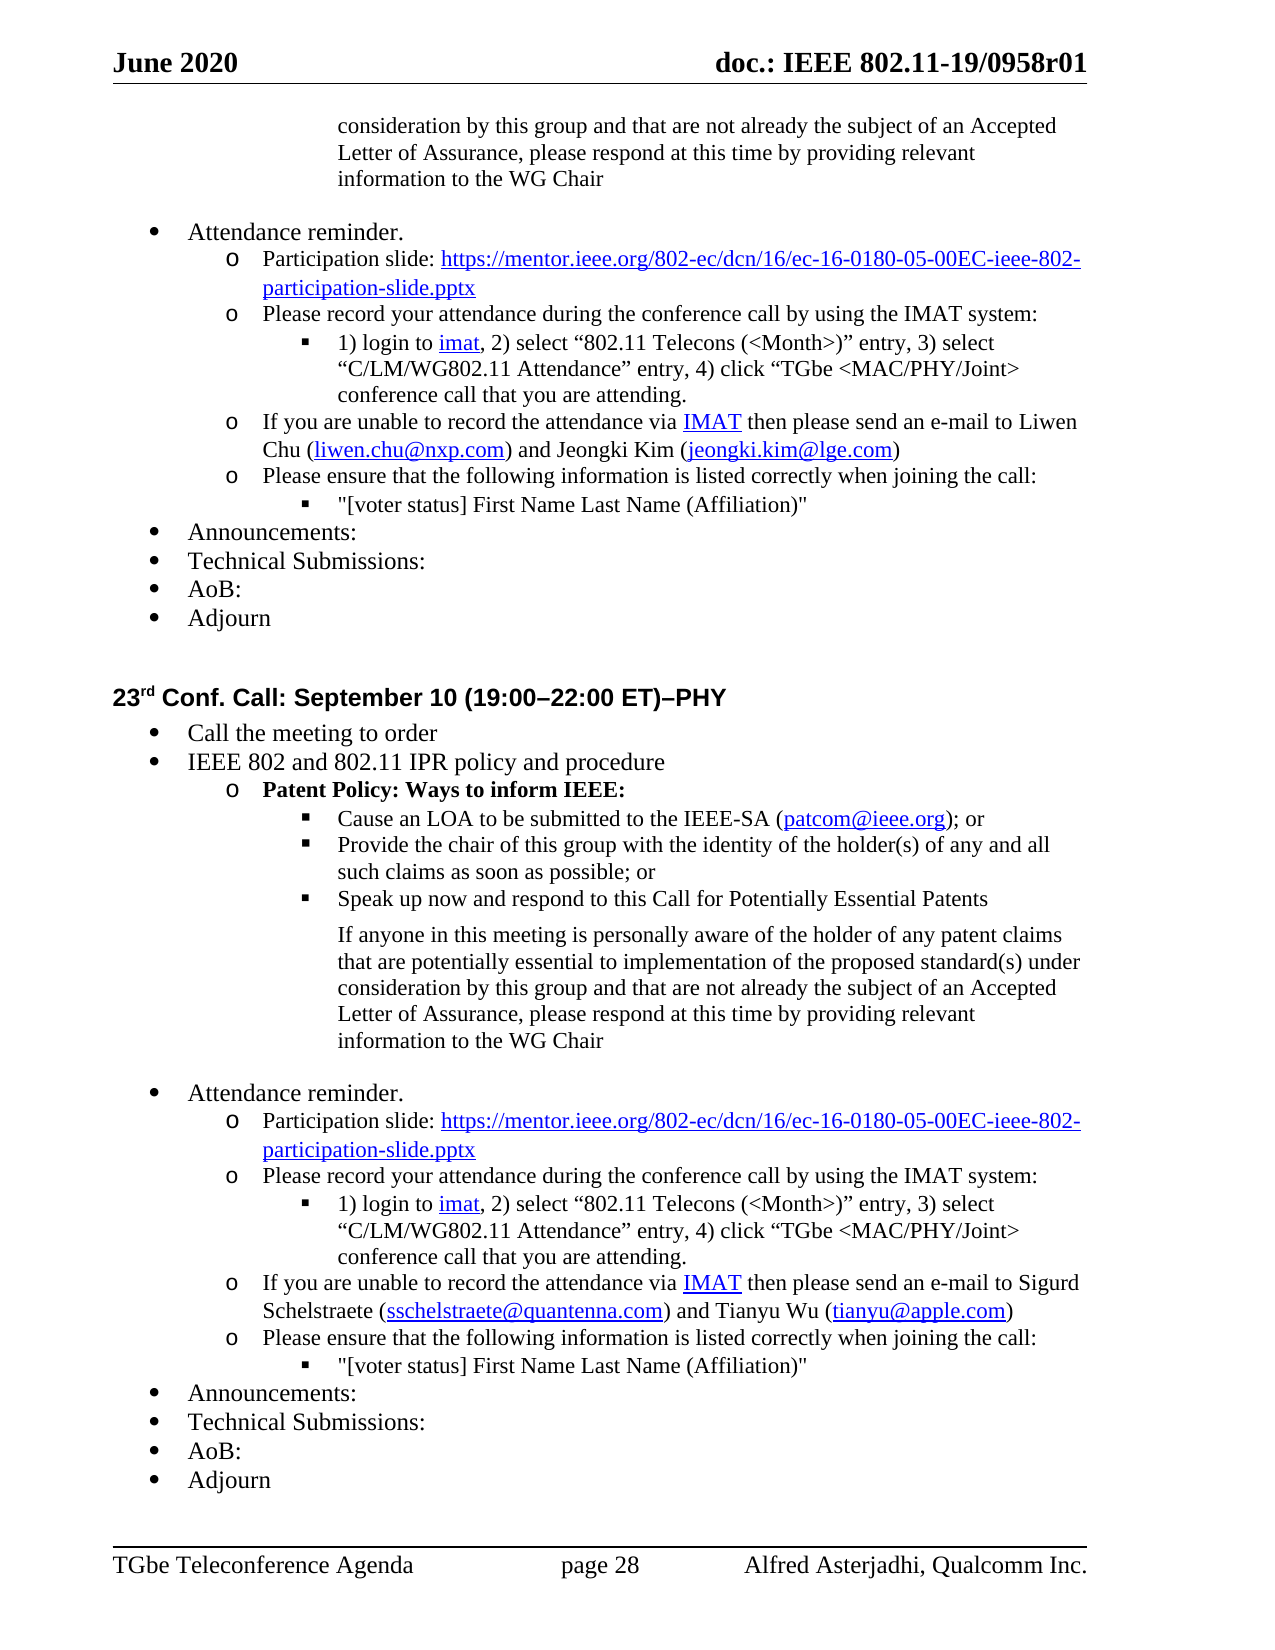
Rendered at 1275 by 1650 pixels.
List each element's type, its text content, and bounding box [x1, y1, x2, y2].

list Please record your attendance during the conference call by using the IMAT system: [225, 1162, 1087, 1190]
list Attendance reminder. [150, 217, 1087, 245]
list IEEE 802 and 802.11 IPR policy and procedure [150, 747, 1087, 776]
list Please ensure that the following information is listed correctly when joining the call: [225, 1324, 1087, 1352]
list Technical Submissions: [150, 546, 1087, 574]
list Patent Policy: Ways to inform IEEE: [225, 776, 1087, 805]
list Announcements: [150, 1378, 1087, 1407]
list Participation slide: https://mentor.ieee.org/802-ec/dcn/16/ec-16-0180-05-00EC-ieee-802-participation-slide.pptx [225, 245, 1087, 301]
list Attendance reminder. [150, 1078, 1087, 1107]
list 1) login to imat, 2) select “802.11 Telecons (<Month>)” entry, 3) select “C/LM/WG802.11 Attendance” entry, 4) click “TGbe <MAC/PHY/Joint> conference call that you are attending. [300, 329, 1087, 408]
subtitle 23rd Conf. Call: September 10 (19:00–22:00 ET)–PHY [112, 683, 1087, 712]
list Announcements: [150, 517, 1087, 546]
list Speak up now and respond to this Call for Potentially Essential Patents [300, 884, 1087, 911]
list AoB: [150, 1436, 1087, 1465]
list Adjourn [150, 603, 1087, 632]
list "[voter status] First Name Last Name (Affiliation)" [300, 1352, 1087, 1378]
list Call the meeting to order [150, 718, 1087, 747]
list 1) login to imat, 2) select “802.11 Telecons (<Month>)” entry, 3) select “C/LM/WG802.11 Attendance” entry, 4) click “TGbe <MAC/PHY/Joint> conference call that you are attending. [300, 1190, 1087, 1269]
list Please record your attendance during the conference call by using the IMAT system: [225, 301, 1087, 329]
list AoB: [150, 574, 1087, 603]
list Provide the chair of this group with the identity of the holder(s) of any and all such claims as soon as possible; or [300, 831, 1087, 884]
list Technical Submissions: [150, 1407, 1087, 1436]
list Cause an LOA to be submitted to the IEEE-SA (patcom@ieee.org); or [300, 805, 1087, 831]
list Please ensure that the following information is listed correctly when joining the call: [225, 462, 1087, 491]
list "[voter status] First Name Last Name (Affiliation)" [300, 491, 1087, 517]
list If you are unable to record the attendance via IMAT then please send an e-mail to Sigurd Schelstraete (sschelstraete@quantenna.com) and Tianyu Wu (tianyu@apple.com) [225, 1269, 1087, 1324]
list Participation slide: https://mentor.ieee.org/802-ec/dcn/16/ec-16-0180-05-00EC-ieee-802-participation-slide.pptx [225, 1107, 1087, 1162]
list Adjourn [150, 1465, 1087, 1493]
list If you are unable to record the attendance via IMAT then please send an e-mail to Liwen Chu (liwen.chu@nxp.com) and Jeongki Kim (jeongki.kim@lge.com) [225, 408, 1087, 462]
